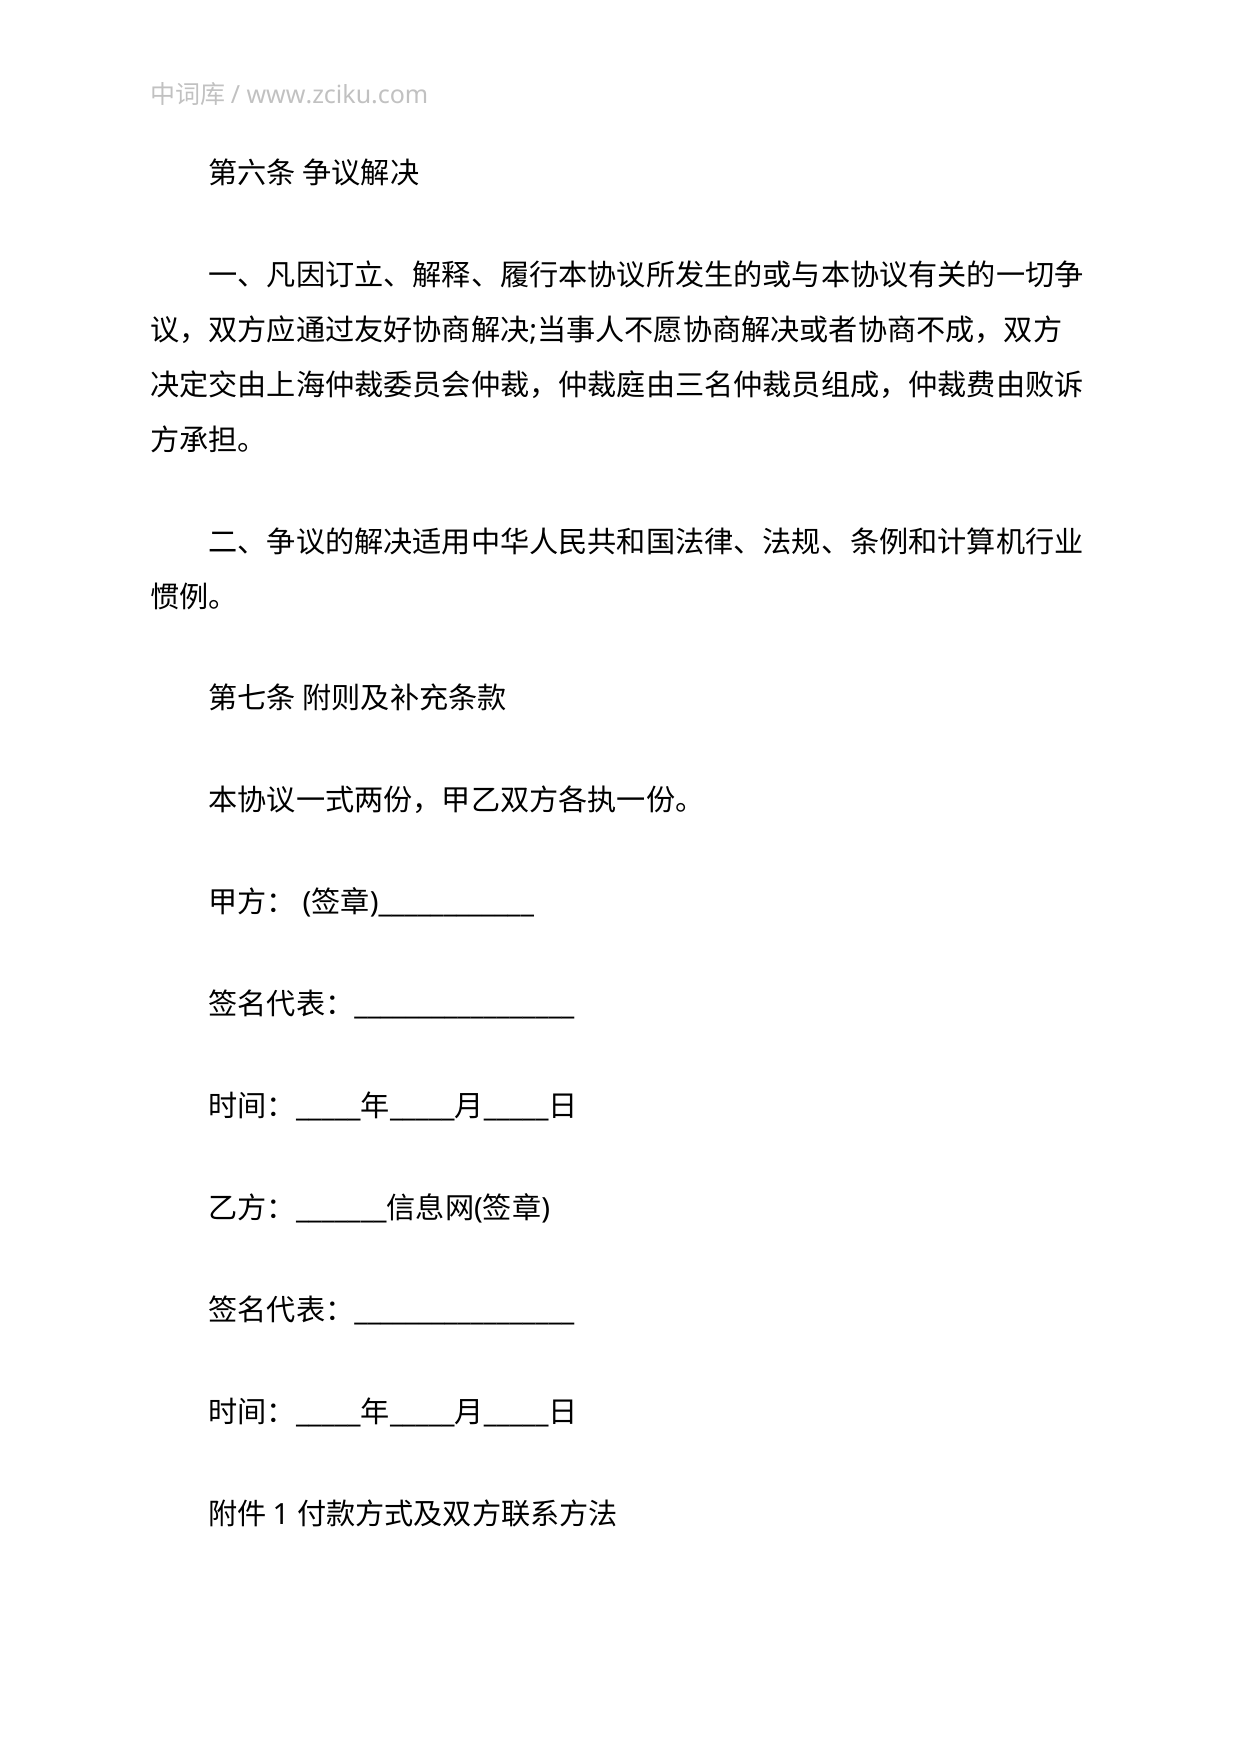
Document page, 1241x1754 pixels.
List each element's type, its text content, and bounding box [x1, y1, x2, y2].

text 二、争议的解决适用中华人民共和国法律、法规、条例和计算机行业惯例。 [150, 518, 1090, 616]
text 时间：_____年_____月_____日 [150, 1388, 1090, 1431]
text 一、凡因订立、解释、履行本协议所发生的或与本协议有关的一切争议，双方应通过友好协商解决;当事人不愿协商解决或者协商不成，双方决定交由上海仲裁委员会仲裁，仲裁庭由三名仲裁员组成，仲裁费由败诉方承担。 [150, 252, 1090, 459]
text 甲方： (签章)____________ [150, 878, 1090, 921]
text 签名代表：_________________ [150, 1286, 1090, 1329]
text 附件1 付款方式及双方联系方法 [150, 1490, 1090, 1533]
text 乙方：_______信息网(签章) [150, 1184, 1090, 1227]
text 时间：_____年_____月_____日 [150, 1082, 1090, 1125]
text 第六条 争议解决 [150, 150, 1090, 192]
text 本协议一式两份，甲乙双方各执一份。 [150, 777, 1090, 819]
text 第七条 附则及补充条款 [150, 675, 1090, 717]
text 签名代表：_________________ [150, 981, 1090, 1023]
